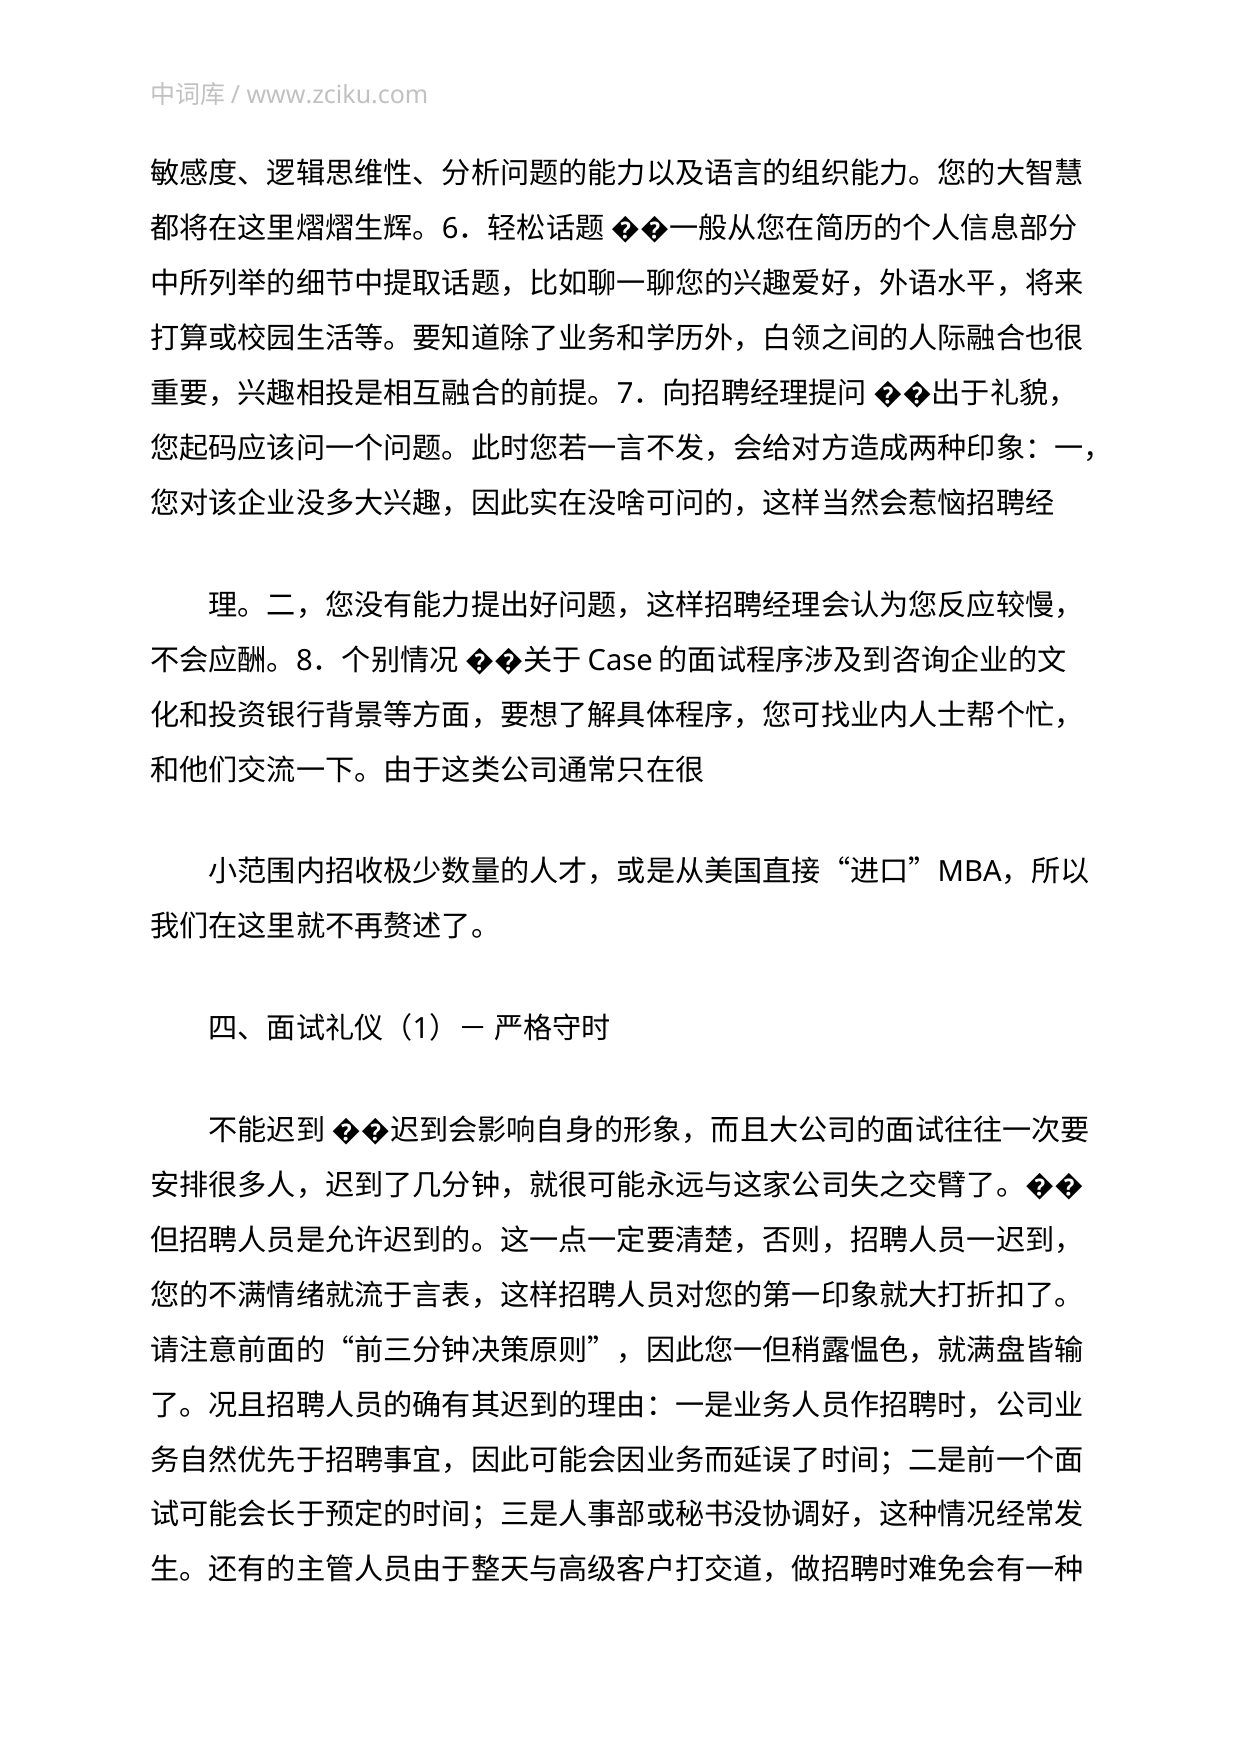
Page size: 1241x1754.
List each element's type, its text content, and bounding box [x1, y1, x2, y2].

text 理。二，您没有能力提出好问题，这样招聘经理会认为您反应较慢，不会应酬。8．个别情况 ��关于Case的面试程序涉及到咨询企业的文化和投资银行背景等方面，要想了解具体程序，您可找业内人士帮个忙，和他们交流一下。由于这类公司通常只在很 [150, 581, 1090, 788]
text 四、面试礼仪（1）－ 严格守时 [150, 1005, 1090, 1047]
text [150, 150, 1090, 522]
text 小范围内招收极少数量的人才，或是从美国直接“进口”MBA，所以我们在这里就不再赘述了。 [150, 848, 1090, 945]
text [150, 1107, 1090, 1588]
